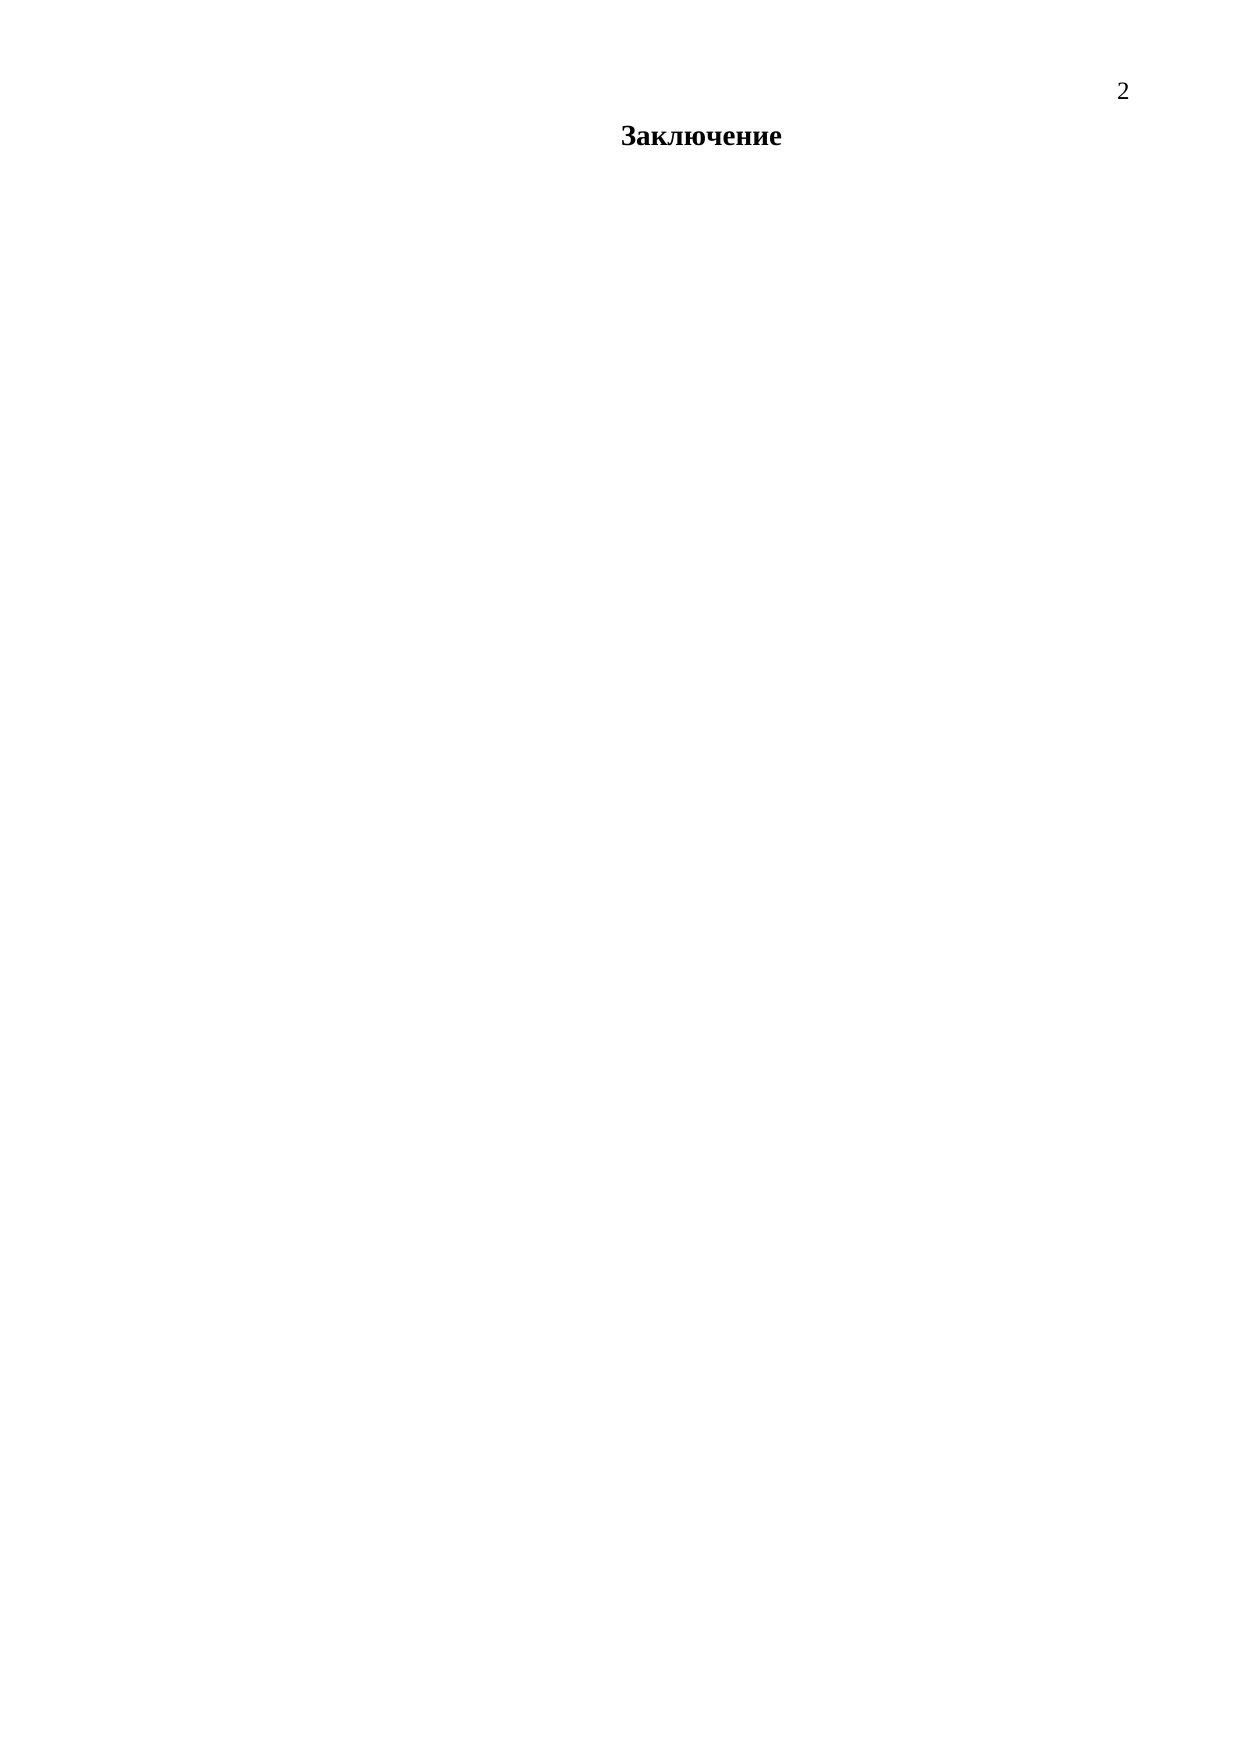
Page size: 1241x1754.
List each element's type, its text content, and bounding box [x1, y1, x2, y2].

text Заключение [177, 118, 1152, 152]
